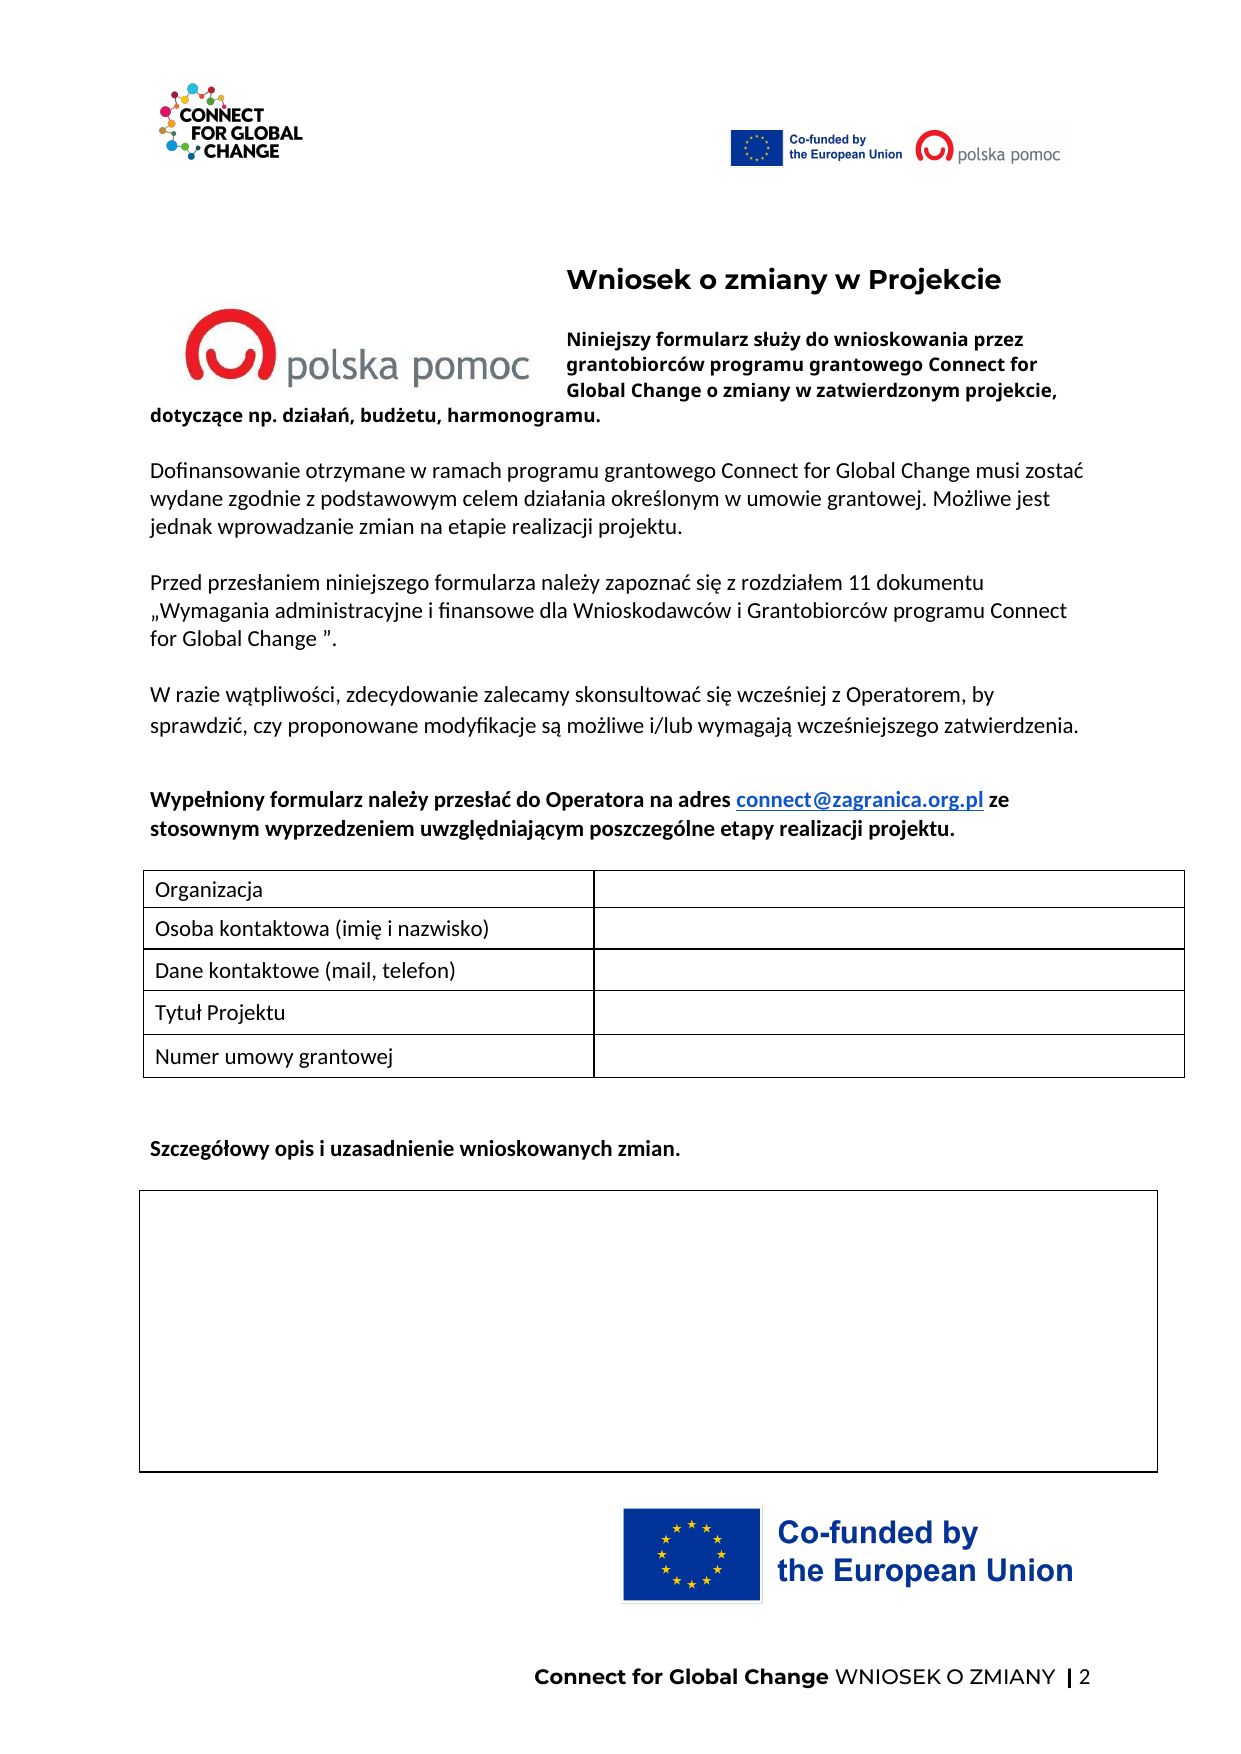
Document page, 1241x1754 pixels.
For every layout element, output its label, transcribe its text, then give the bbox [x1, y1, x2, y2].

text Przed przesłaniem niniejszego formularza należy zapoznać się z rozdziałem 11 dokumentu „Wymagania administracyjne i finansowe dla Wnioskodawców i Grantobiorców programu Connect for Global Change ”. [150, 568, 1090, 652]
table_cell Numer umowy grantowej [144, 1035, 593, 1077]
text Wniosek o zmiany w Projekcie [150, 263, 1090, 296]
table_cell Osoba kontaktowa (imię i nazwisko) [144, 908, 593, 948]
text Niniejszy formularz służy do wnioskowania przez grantobiorców programu grantowego Connect for Global Change o zmiany w zatwierdzonym projekcie, dotyczące np. działań, budżetu, harmonogramu. [150, 326, 1090, 428]
picture [165, 288, 548, 399]
table_cell [595, 950, 1184, 990]
picture [150, 75, 311, 169]
text Dofinansowanie otrzymane w ramach programu grantowego Connect for Global Change musi zostać wydane zgodnie z podstawowym celem działania określonym w umowie grantowej. Możliwe jest jednak wprowadzanie zmian na etapie realizacji projektu. [150, 456, 1090, 540]
table_cell Tytuł Projektu [144, 991, 593, 1033]
table_header [595, 871, 1184, 906]
table_cell [595, 1035, 1184, 1077]
picture [729, 122, 1068, 169]
table_cell [595, 908, 1184, 948]
text W razie wątpliwości, zdecydowanie zalecamy skonsultować się wcześniej z Operatorem, by sprawdzić, czy proponowane modyfikacje są możliwe i/lub wymagają wcześniejszego zatwierdzenia. [150, 681, 1090, 739]
table_cell Dane kontaktowe (mail, telefon) [144, 950, 593, 990]
text Szczegółowy opis i uzasadnienie wnioskowanych zmian. [150, 1134, 1090, 1162]
text Wypełniony formularz należy przesłać do Operatora na adres connect@zagranica.org.pl ze stosownym wyprzedzeniem uwzględniającym poszczególne etapy realizacji projektu. [150, 786, 1090, 842]
table_header [140, 1191, 1157, 1471]
table_cell [595, 991, 1184, 1033]
table_header Organizacja [144, 871, 593, 906]
picture [616, 1505, 1091, 1604]
